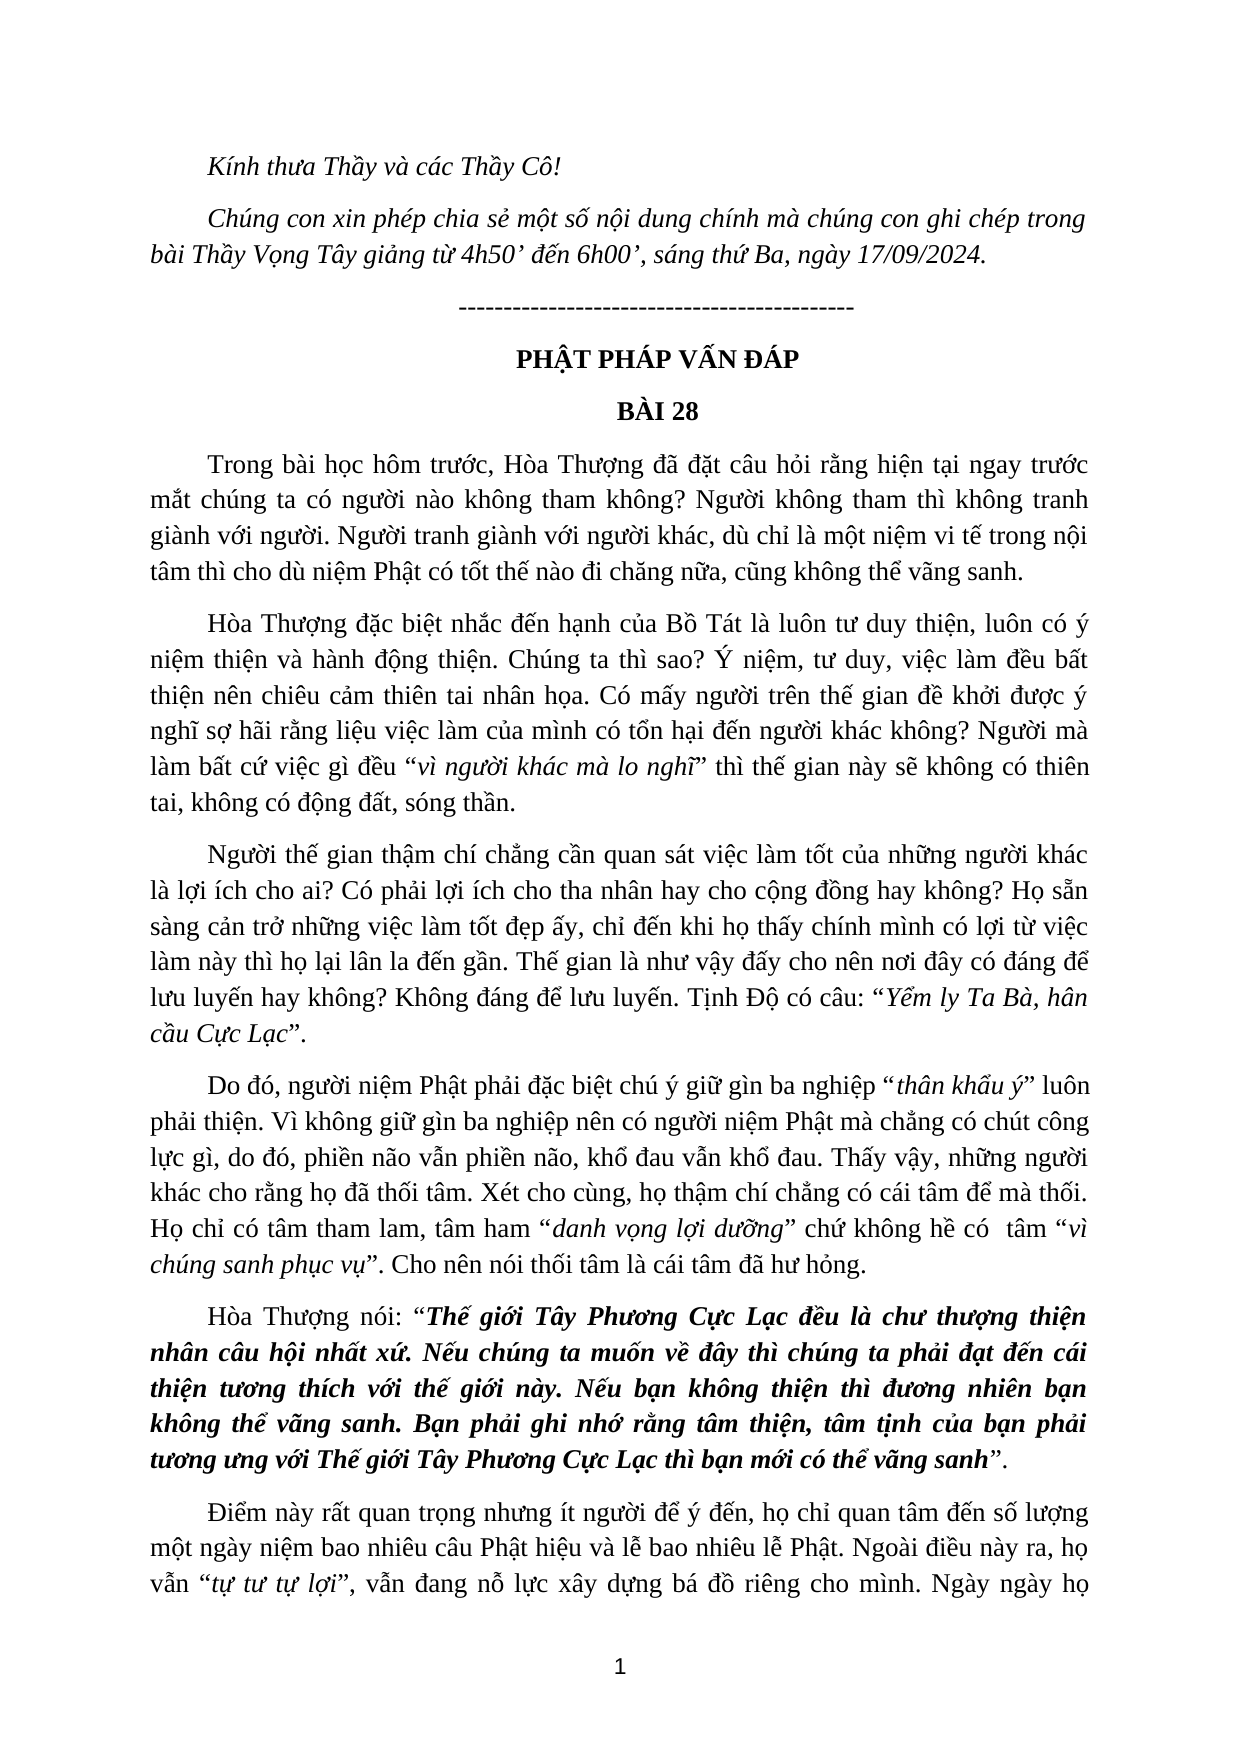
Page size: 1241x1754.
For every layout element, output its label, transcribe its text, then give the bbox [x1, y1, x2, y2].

text Hòa Thượng nói: “Thế giới Tây Phương Cực Lạc đều là chư thượng thiện nhân câu hội nhất xứ. Nếu chúng ta muốn về đây thì chúng ta phải đạt đến cái thiện tương thích với thế giới này. Nếu bạn không thiện thì đương nhiên bạn không thể vãng sanh. Bạn phải ghi nhớ rằng tâm thiện, tâm tịnh của bạn phải tương ưng với Thế giới Tây Phương Cực Lạc thì bạn mới có thể vãng sanh”. [150, 1300, 1090, 1474]
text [150, 1496, 1090, 1598]
text Người thế gian thậm chí chẳng cần quan sát việc làm tốt của những người khác là lợi ích cho ai? Có phải lợi ích cho tha nhân hay cho cộng đồng hay không? Họ sẵn sàng cản trở những việc làm tốt đẹp ấy, chỉ đến khi họ thấy chính mình có lợi từ việc làm này thì họ lại lân la đến gần. Thế gian là như vậy đấy cho nên nơi đây có đáng để lưu luyến hay không? Không đáng để lưu luyến. Tịnh Độ có câu: “Yểm ly Ta Bà, hân cầu Cực Lạc”. [150, 838, 1090, 1048]
text Trong bài học hôm trước, Hòa Thượng đã đặt câu hỏi rằng hiện tại ngay trước mắt chúng ta có người nào không tham không? Người không tham thì không tranh giành với người. Người tranh giành với người khác, dù chỉ là một niệm vi tế trong nội tâm thì cho dù niệm Phật có tốt thế nào đi chăng nữa, cũng không thể vãng sanh. [150, 448, 1090, 586]
text Chúng con xin phép chia sẻ một số nội dung chính mà chúng con ghi chép trong bài Thầy Vọng Tây giảng từ 4h50’ đến 6h00’, sáng thứ Ba, ngày 17/09/2024. [150, 202, 1090, 269]
text Do đó, người niệm Phật phải đặc biệt chú ý giữ gìn ba nghiệp “thân khẩu ý” luôn phải thiện. Vì không giữ gìn ba nghiệp nên có người niệm Phật mà chẳng có chút công lực gì, do đó, phiền não vẫn phiền não, khổ đau vẫn khổ đau. Thấy vậy, những người khác cho rằng họ đã thối tâm. Xét cho cùng, họ thậm chí chẳng có cái tâm để mà thối. Họ chỉ có tâm tham lam, tâm ham “danh vọng lợi dưỡng” chứ không hề có tâm “vì chúng sanh phục vụ”. Cho nên nói thối tâm là cái tâm đã hư hỏng. [150, 1069, 1090, 1279]
text PHẬT PHÁP VẤN ĐÁP [150, 343, 1090, 374]
text Kính thưa Thầy và các Thầy Cô! [150, 150, 1090, 181]
text -------------------------------------------- [150, 291, 1090, 322]
text BÀI 28 [150, 395, 1090, 426]
text Hòa Thượng đặc biệt nhắc đến hạnh của Bồ Tát là luôn tư duy thiện, luôn có ý niệm thiện và hành động thiện. Chúng ta thì sao? Ý niệm, tư duy, việc làm đều bất thiện nên chiêu cảm thiên tai nhân họa. Có mấy người trên thế gian đề khởi được ý nghĩ sợ hãi rằng liệu việc làm của mình có tổn hại đến người khác không? Người mà làm bất cứ việc gì đều “vì người khác mà lo nghĩ” thì thế gian này sẽ không có thiên tai, không có động đất, sóng thần. [150, 607, 1090, 817]
